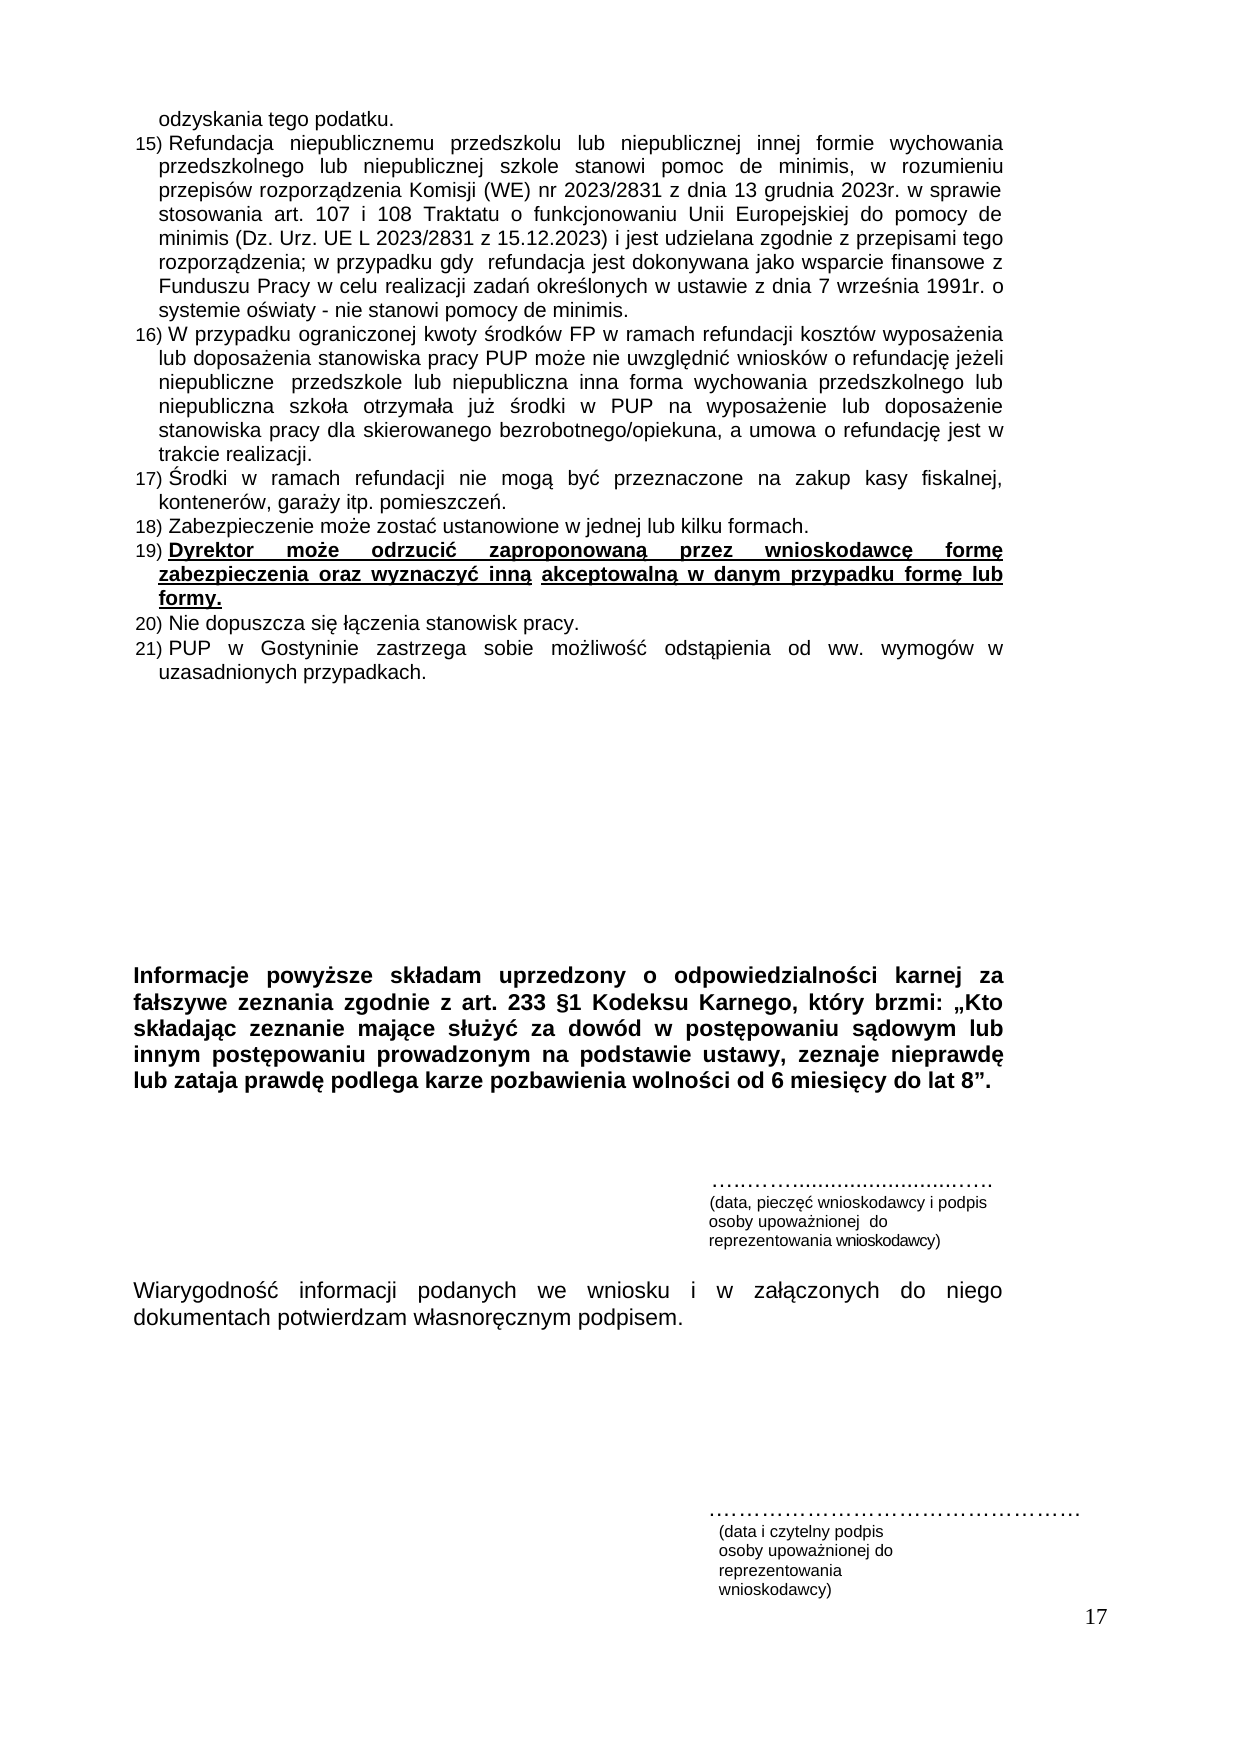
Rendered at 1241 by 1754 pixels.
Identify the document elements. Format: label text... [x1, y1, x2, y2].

text …..……..........................….. [707, 1166, 996, 1192]
text (data i czytelny podpis osoby upoważnionej do reprezentowania wnioskodawcy) [719, 1522, 932, 1599]
list Środki w ramach refundacji nie mogą być przeznaczone na zakup kasy fiskalnej, kontenerów, garaży itp. pomieszczeń. [135, 466, 1003, 514]
text .………………………………………… [494, 1495, 1107, 1522]
text Wiarygodność informacji podanych we wniosku i w załączonych do niego dokumentach potwierdzam własnoręcznym podpisem. [133, 1277, 1003, 1330]
text (data, pieczęć wnioskodawcy i podpis osoby upoważnionej do reprezentowania wnioskodawcy) [709, 1193, 994, 1250]
text Informacje powyższe składam uprzedzony o odpowiedzialności karnej za fałszywe zeznania zgodnie z art. 233 §1 Kodeksu Karnego, który brzmi: „Kto składając zeznanie mające służyć za dowód w postępowaniu sądowym lub innym postępowaniu prowadzonym na podstawie ustawy, zeznaje nieprawdę lub zataja prawdę podlega karze pozbawienia wolności od 6 miesięcy do lat 8”. [133, 962, 1004, 1094]
list Dyrektor może odrzucić zaproponowaną przez wnioskodawcę formę zabezpieczenia oraz wyznaczyć inną akceptowalną w danym przypadku formę lub formy. [135, 538, 1003, 610]
list Nie dopuszcza się łączenia stanowisk pracy. [135, 610, 1107, 636]
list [135, 106, 1004, 130]
list Zabezpieczenie może zostać ustanowione w jednej lub kilku formach. [135, 514, 1107, 538]
list W przypadku ograniczonej kwoty środków FP w ramach refundacji kosztów wyposażenia lub doposażenia stanowiska pracy PUP może nie uwzględnić wniosków o refundację jeżeli niepubliczne przedszkole lub niepubliczna inna forma wychowania przedszkolnego lub niepubliczna szkoła otrzymała już środki w PUP na wyposażenie lub doposażenie stanowiska pracy dla skierowanego bezrobotnego/opiekuna, a umowa o refundację jest w trakcie realizacji. [135, 322, 1004, 466]
list PUP w Gostyninie zastrzega sobie możliwość odstąpienia od ww. wymogów w uzasadnionych przypadkach. [135, 636, 1004, 684]
list Refundacja niepublicznemu przedszkolu lub niepublicznej innej formie wychowania przedszkolnego lub niepublicznej szkole stanowi pomoc de minimis, w rozumieniu przepisów rozporządzenia Komisji (WE) nr 2023/2831 z dnia 13 grudnia 2023r. w sprawie stosowania art. 107 i 108 Traktatu o funkcjonowaniu Unii Europejskiej do pomocy de minimis (Dz. Urz. UE L 2023/2831 z 15.12.2023) i jest udzielana zgodnie z przepisami tego rozporządzenia; w przypadku gdy refundacja jest dokonywana jako wsparcie finansowe z Funduszu Pracy w celu realizacji zadań określonych w ustawie z dnia 7 września 1991r. o systemie oświaty - nie stanowi pomocy de minimis. [135, 130, 1003, 322]
